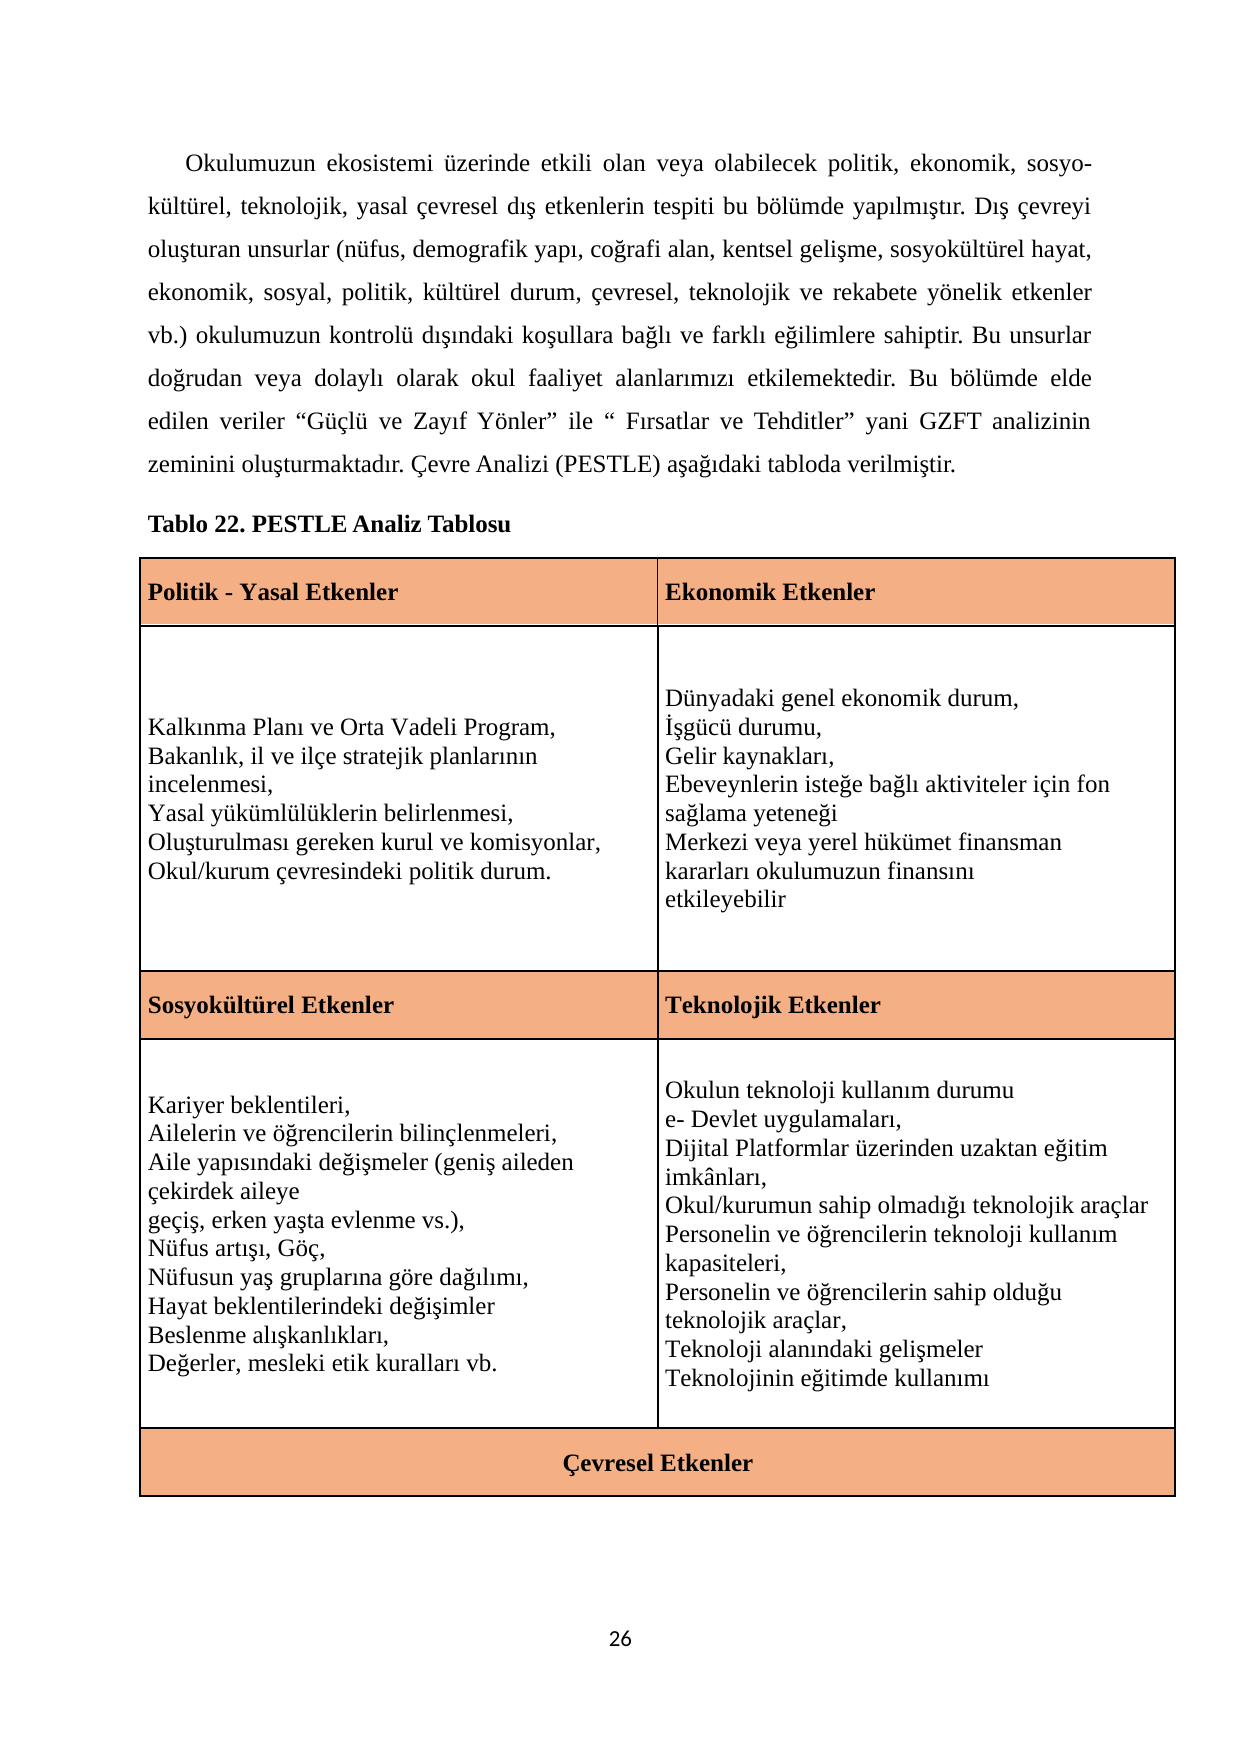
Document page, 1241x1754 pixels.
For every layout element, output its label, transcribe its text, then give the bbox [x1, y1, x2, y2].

table_header Ekonomik Etkenler [658, 559, 1174, 624]
table_header Politik - Yasal Etkenler [141, 559, 657, 624]
text Tablo 22. PESTLE Analiz Tablosu [148, 509, 1093, 538]
table_cell Çevresel Etkenler [141, 1429, 1174, 1495]
table_cell Kariyer beklentileri, Ailelerin ve öğrencilerin bilinçlenmeleri, Aile yapısındaki değişmeler (geniş aileden çekirdek aileye geçiş, erken yaşta evlenme vs.), Nüfus artışı, Göç, Nüfusun yaş gruplarına göre dağılımı, Hayat beklentilerindeki değişimler Beslenme alışkanlıkları, Değerler, mesleki etik kuralları vb. [141, 1040, 657, 1427]
table_cell Kalkınma Planı ve Orta Vadeli Program, Bakanlık, il ve ilçe stratejik planlarının incelenmesi, Yasal yükümlülüklerin belirlenmesi, Oluşturulması gereken kurul ve komisyonlar, Okul/kurum çevresindeki politik durum. [141, 627, 657, 970]
table_cell Dünyadaki genel ekonomik durum, İşgücü durumu, Gelir kaynakları, Ebeveynlerin isteğe bağlı aktiviteler için fon sağlama yeteneği Merkezi veya yerel hükümet finansman kararları okulumuzun finansını etkileyebilir [659, 627, 1174, 970]
table_cell Teknolojik Etkenler [659, 972, 1174, 1038]
table_cell Okulun teknoloji kullanım durumu e- Devlet uygulamaları, Dijital Platformlar üzerinden uzaktan eğitim imkânları, Okul/kurumun sahip olmadığı teknolojik araçlar Personelin ve öğrencilerin teknoloji kullanım kapasiteleri, Personelin ve öğrencilerin sahip olduğu teknolojik araçlar, Teknoloji alanındaki gelişmeler Teknolojinin eğitimde kullanımı [659, 1040, 1174, 1427]
text Okulumuzun ekosistemi üzerinde etkili olan veya olabilecek politik, ekonomik, sosyo-kültürel, teknolojik, yasal çevresel dış etkenlerin tespiti bu bölümde yapılmıştır. Dış çevreyi oluşturan unsurlar (nüfus, demografik yapı, coğrafi alan, kentsel gelişme, sosyokültürel hayat, ekonomik, sosyal, politik, kültürel durum, çevresel, teknolojik ve rekabete yönelik etkenler vb.) okulumuzun kontrolü dışındaki koşullara bağlı ve farklı eğilimlere sahiptir. Bu unsurlar doğrudan veya dolaylı olarak okul faaliyet alanlarımızı etkilemektedir. Bu bölümde elde edilen veriler “Güçlü ve Zayıf Yönler” ile “ Fırsatlar ve Tehditler” yani GZFT analizinin zeminini oluşturmaktadır. Çevre Analizi (PESTLE) aşağıdaki tabloda verilmiştir. [148, 148, 1093, 478]
table_cell Sosyokültürel Etkenler [141, 972, 657, 1038]
